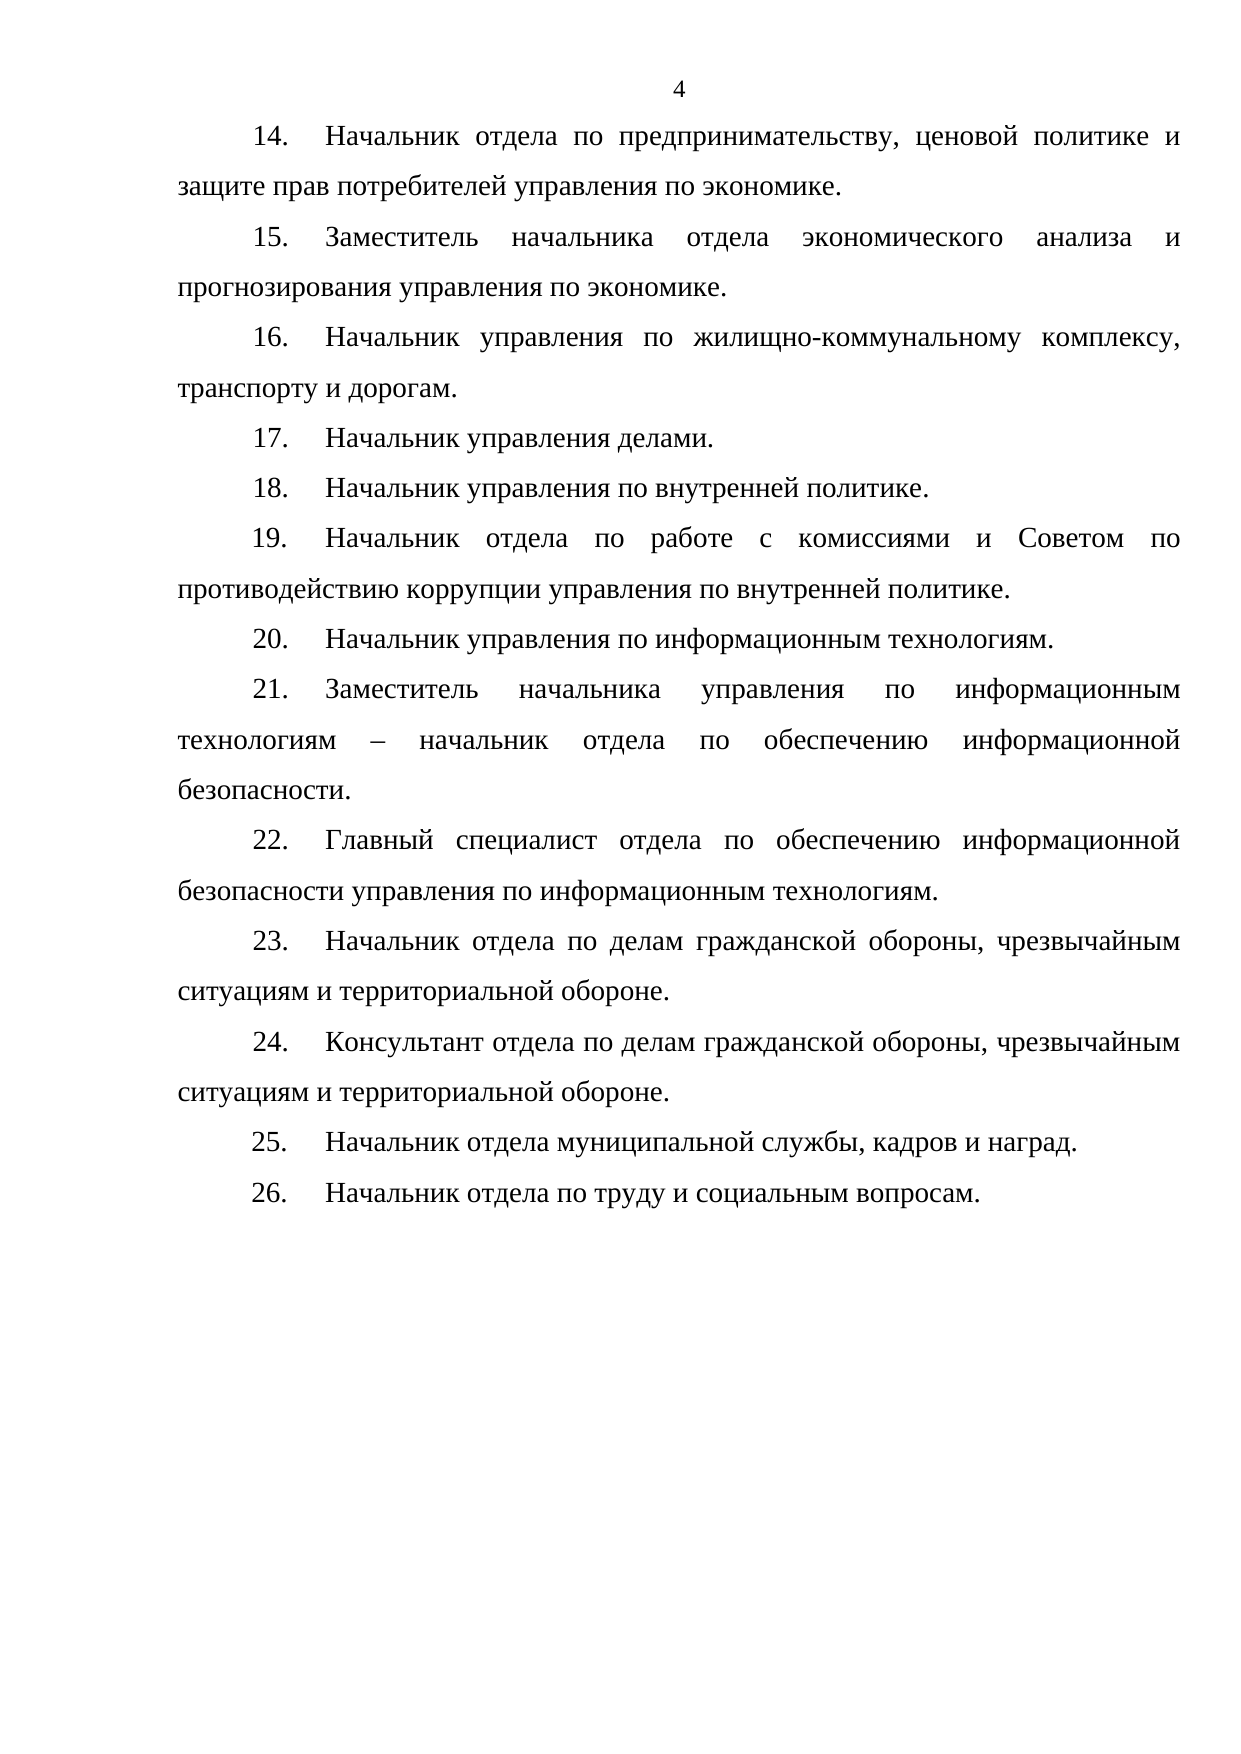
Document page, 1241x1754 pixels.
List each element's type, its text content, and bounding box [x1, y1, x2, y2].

text 18. Начальник управления по внутренней политике. [177, 470, 1181, 504]
text 20. Начальник управления по информационным технологиям. [177, 621, 1181, 655]
text 23. Начальник отдела по делам гражданской обороны, чрезвычайным ситуациям и территориальной обороне. [177, 923, 1181, 1007]
text 17. Начальник управления делами. [177, 420, 1181, 453]
text 14. Начальник отдела по предпринимательству, ценовой политике и защите прав потребителей управления по экономике. [177, 118, 1181, 202]
text 15. Заместитель начальника отдела экономического анализа и прогнозирования управления по экономике. [177, 219, 1181, 303]
text 16. Начальник управления по жилищно-коммунальному комплексу, транспорту и дорогам. [177, 319, 1181, 403]
text 26. Начальник отдела по труду и социальным вопросам. [177, 1175, 1181, 1208]
text 19. Начальник отдела по работе с комиссиями и Советом по противодействию коррупции управления по внутренней политике. [177, 521, 1181, 604]
text 24. Консультант отдела по делам гражданской обороны, чрезвычайным ситуациям и территориальной обороне. [177, 1024, 1181, 1108]
text 25. Начальник отдела муниципальной службы, кадров и наград. [177, 1124, 1181, 1158]
text 22. Главный специалист отдела по обеспечению информационной безопасности управления по информационным технологиям. [177, 822, 1181, 906]
text 21. Заместитель начальника управления по информационным технологиям – начальник отдела по обеспечению информационной безопасности. [177, 672, 1181, 806]
